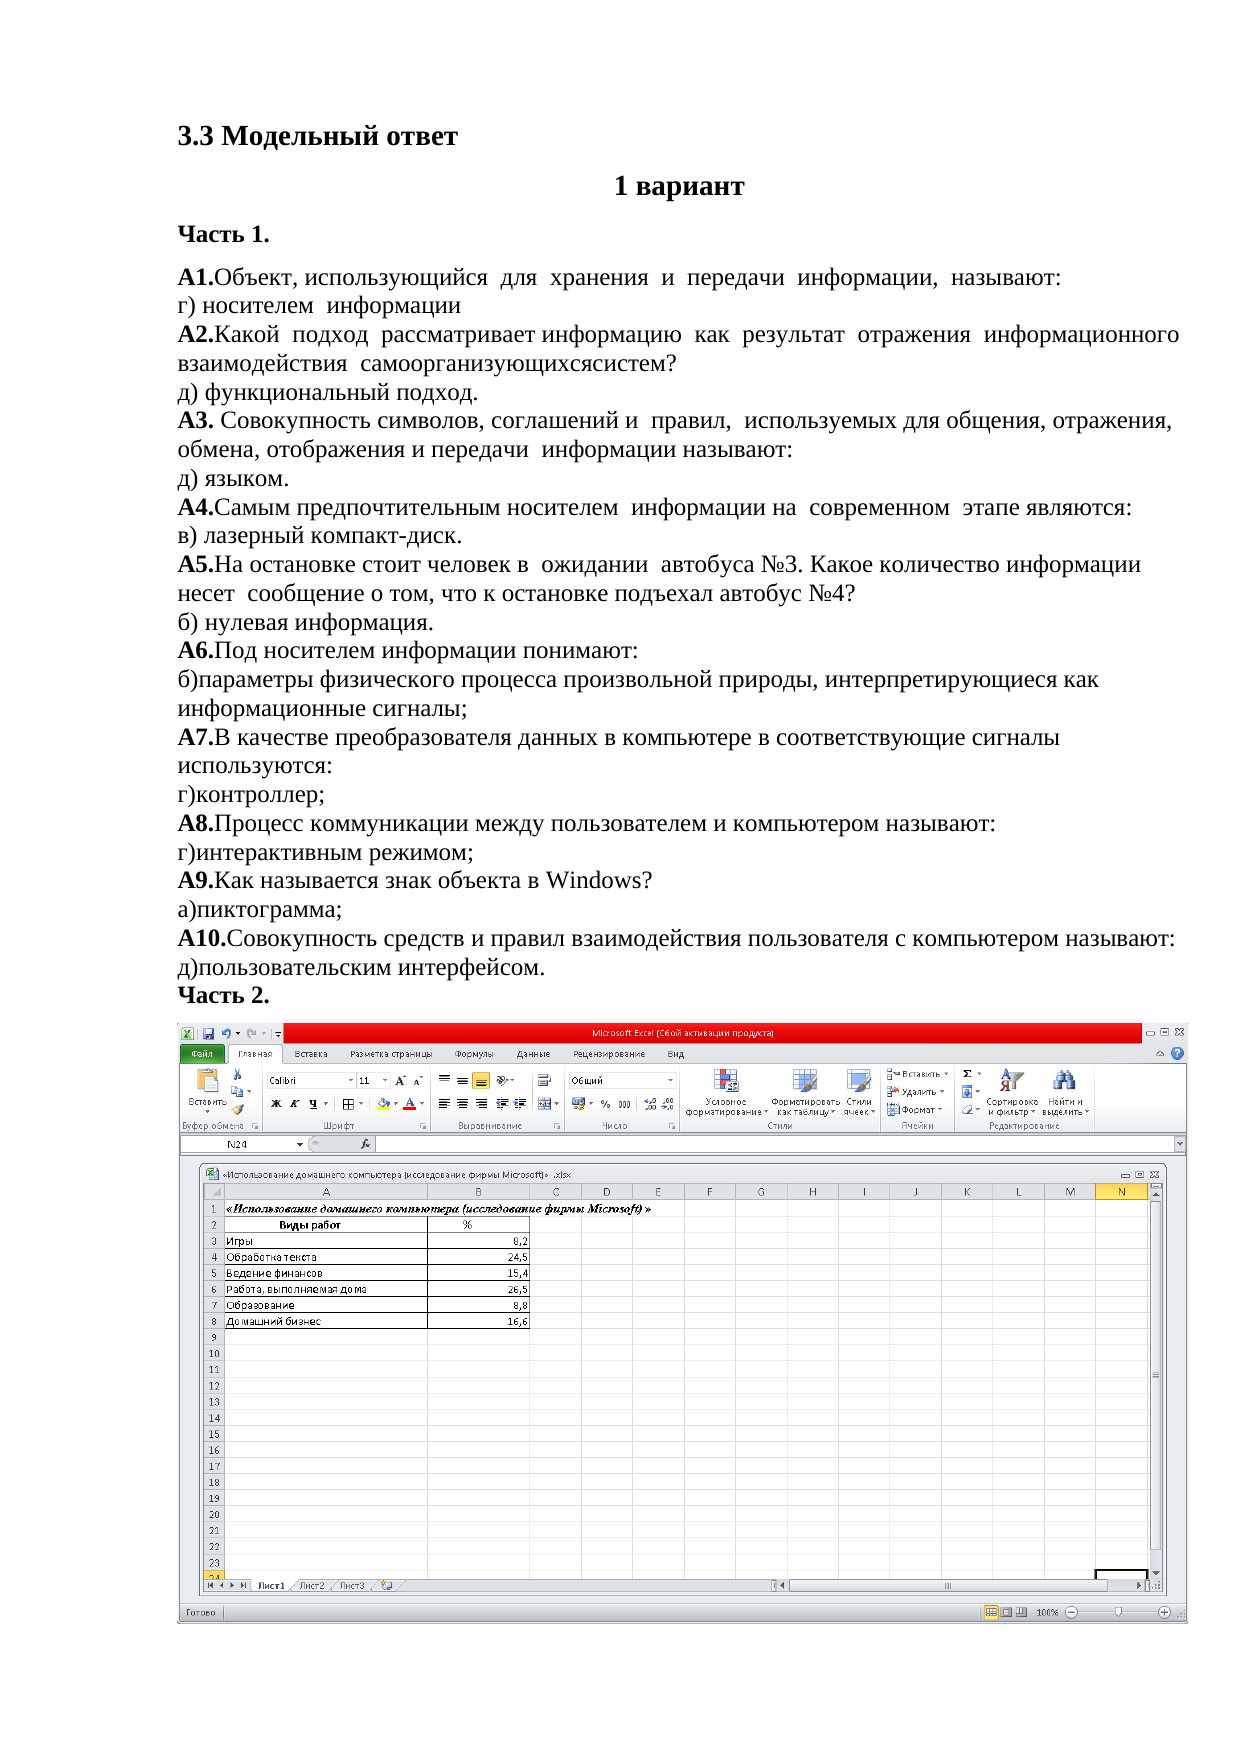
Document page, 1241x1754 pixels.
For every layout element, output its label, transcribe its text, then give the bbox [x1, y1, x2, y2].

text в) лазерный компакт-диск. А5.На остановке стоит человек в ожидании автобуса №3. Какое количество информации несет сообщение о том, что к остановке подъехал автобус №4? б) нулевая информация. А6.Под носителем информации понимают: [177, 521, 1181, 664]
text г)контроллер; [177, 779, 1181, 808]
text А9.Как называется знак объекта в Windows? [177, 866, 1181, 894]
text д) функциональный подход. [177, 377, 1181, 406]
text 1 вариант [177, 168, 1181, 202]
text А4.Самым предпочтительным носителем информации на современном этапе являются: [177, 492, 1181, 521]
text А7.В качестве преобразователя данных в компьютере в соответствующие сигналы используются: [177, 722, 1181, 779]
picture [177, 1023, 1189, 1624]
text А1.Объект, использующийся для хранения и передачи информации, называют: г) носителем информации А2.Какой подход рассматривает информацию как результат отражения информационного взаимодействия самоорганизующихсясистем? [177, 262, 1181, 377]
text А8.Процесс коммуникации между пользователем и компьютером называют: [177, 808, 1181, 837]
text а)пиктограмма; [177, 894, 1181, 923]
text Часть 1. [177, 219, 1181, 247]
text А3. Совокупность символов, соглашений и правил, используемых для общения, отражения, обмена, отображения и передачи информации называют: [177, 406, 1181, 463]
text г)интерактивным режимом; [177, 837, 1181, 866]
text 3.3 Модельный ответ [177, 118, 1181, 152]
text А10.Совокупность средств и правил взаимодействия пользователя с компьютером называют: [177, 923, 1181, 952]
text б)параметры физического процесса произвольной природы, интерпретирующиеся как информационные сигналы; [177, 664, 1181, 722]
text д) языком. [177, 463, 1181, 492]
text д)пользовательским интерфейсом. [177, 952, 1181, 981]
text Часть 2. [177, 981, 1181, 1009]
